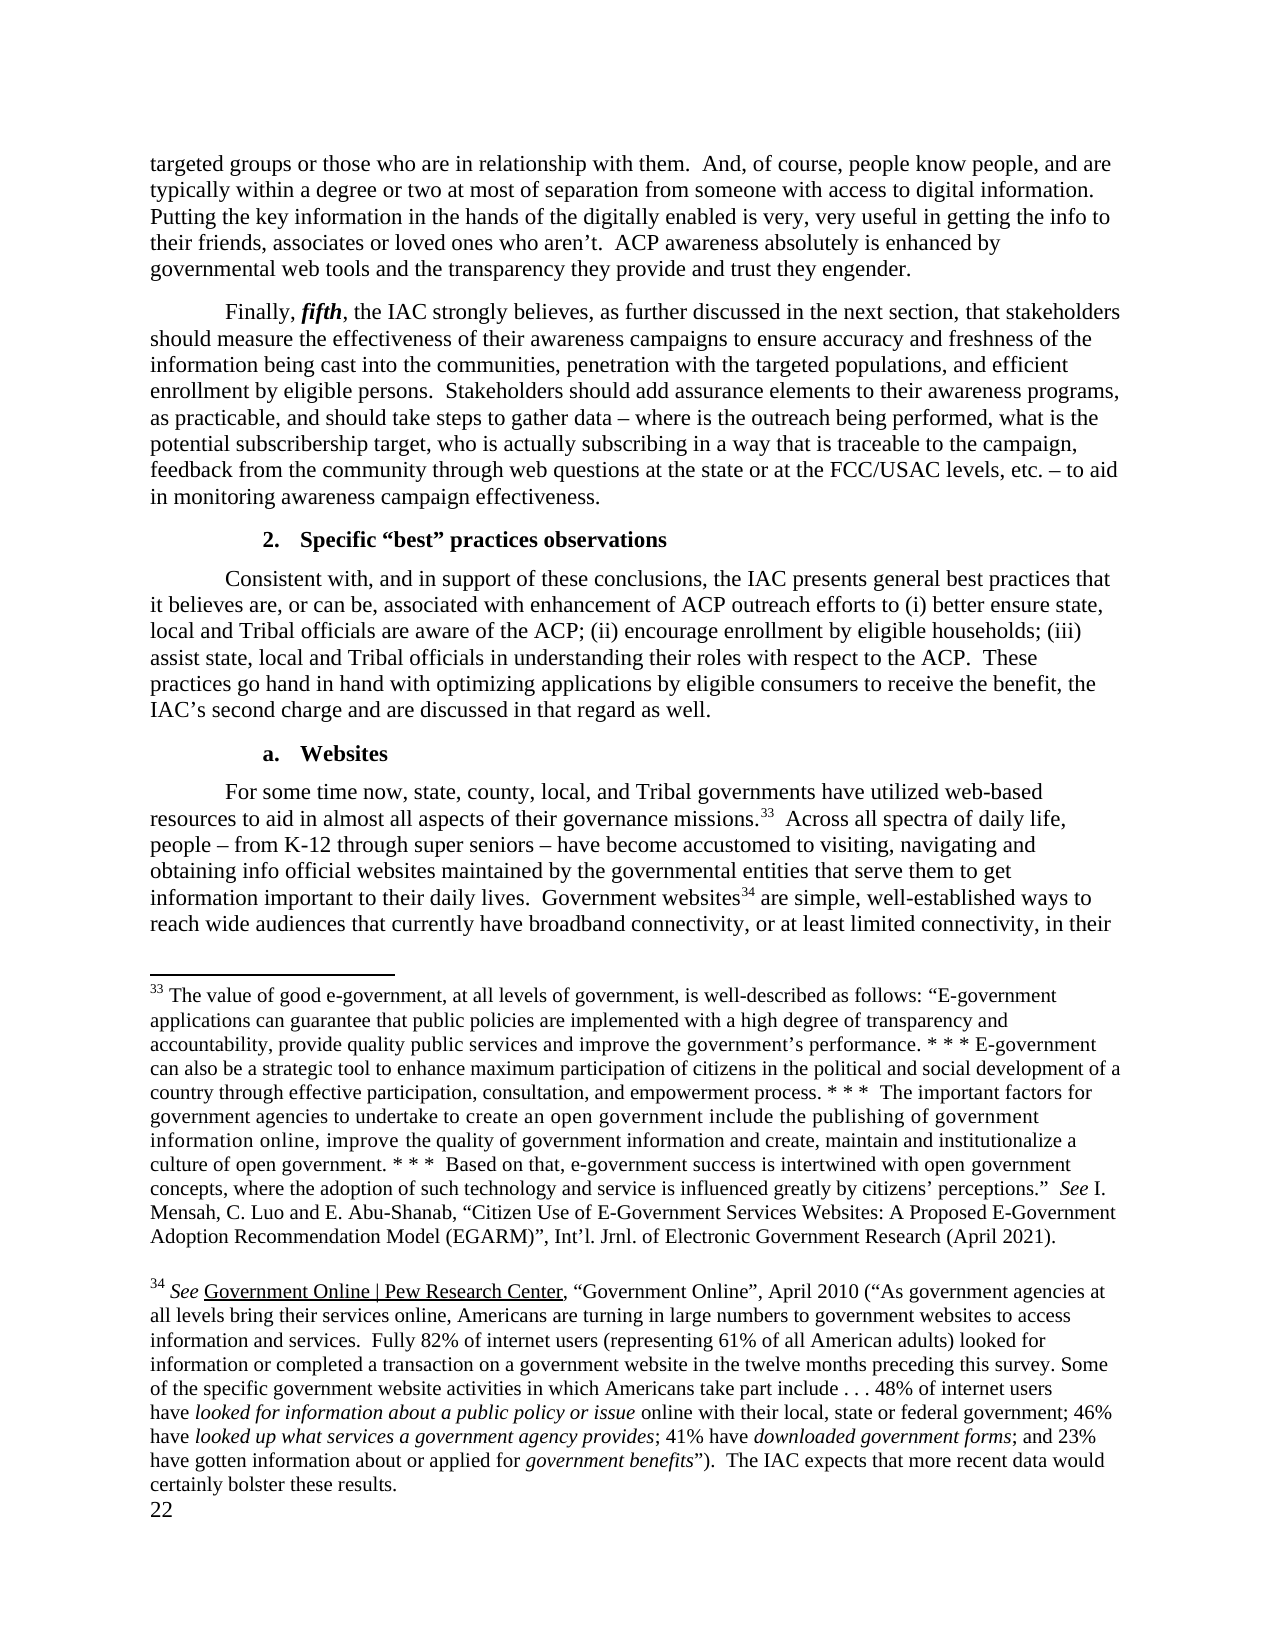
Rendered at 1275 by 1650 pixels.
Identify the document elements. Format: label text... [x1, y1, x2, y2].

subtitle Specific “best” practices observations [262, 526, 1125, 552]
text Consistent with, and in support of these conclusions, the IAC presents general best practices that it believes are, or can be, associated with enhancement of ACP outreach efforts to (i) better ensure state, local and Tribal officials are aware of the ACP; (ii) encourage enrollment by eligible households; (iii) assist state, local and Tribal officials in understanding their roles with respect to the ACP. These practices go hand in hand with optimizing applications by eligible consumers to receive the benefit, the IAC’s second charge and are discussed in that regard as well. [150, 565, 1125, 723]
text Finally, fifth, the IAC strongly believes, as further discussed in the next section, that stakeholders should measure the effectiveness of their awareness campaigns to ensure accuracy and freshness of the information being cast into the communities, penetration with the targeted populations, and efficient enrollment by eligible persons. Stakeholders should add assurance elements to their awareness programs, as practicable, and should take steps to gather data – where is the outreach being performed, what is the potential subscribership target, who is actually subscribing in a way that is traceable to the campaign, feedback from the community through web questions at the state or at the FCC/USAC levels, etc. – to aid in monitoring awareness campaign effectiveness. [150, 298, 1125, 509]
list For some time now, state, county, local, and Tribal governments have utilized web-based resources to aid in almost all aspects of their governance missions. Across all spectra of daily life, people – from K-12 through super seniors – have become accustomed to visiting, navigating and obtaining info official websites maintained by the governmental entities that serve them to get information important to their daily lives. Government websites are simple, well-established ways to reach wide audiences that currently have broadband connectivity, or at least limited connectivity, in their homes, workplaces or school environments and who may be in close relationship with persons with no connectivity who can benefit from the ACP. [150, 778, 1125, 937]
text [150, 150, 1125, 282]
subtitle Websites [262, 739, 1125, 766]
